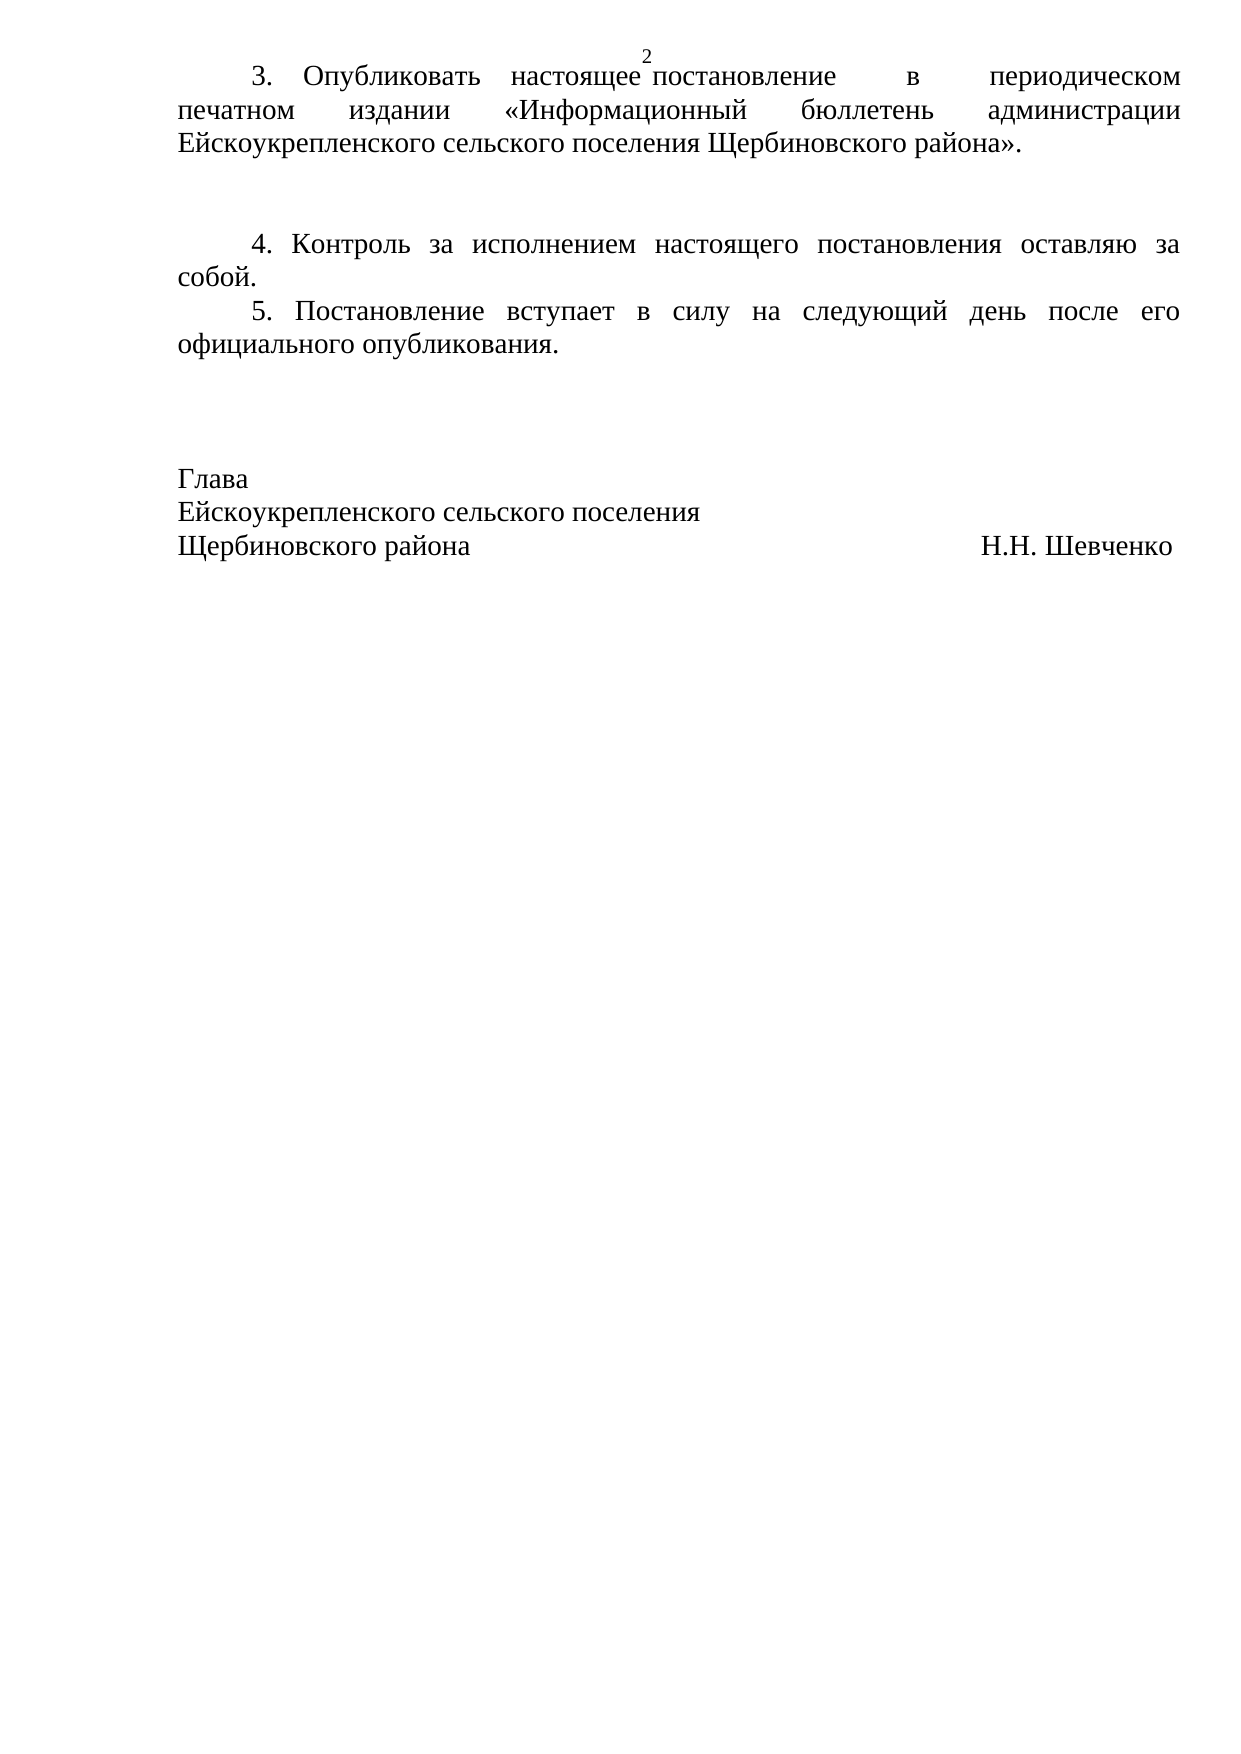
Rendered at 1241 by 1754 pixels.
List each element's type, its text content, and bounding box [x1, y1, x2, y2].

text Щербиновского района Н.Н. Шевченко [177, 528, 1181, 561]
text Глава [177, 461, 1181, 494]
text 4. Контроль за исполнением настоящего постановления оставляю за собой. [177, 226, 1181, 293]
text 5. Постановление вступает в силу на следующий день после его официального опубликования. [177, 293, 1181, 360]
text Ейскоукрепленского сельского поселения [177, 494, 1181, 528]
text 3. Опубликовать настоящее постановление в периодическом печатном издании «Информационный бюллетень администрации Ейскоукрепленского сельского поселения Щербиновского района». [177, 58, 1181, 159]
